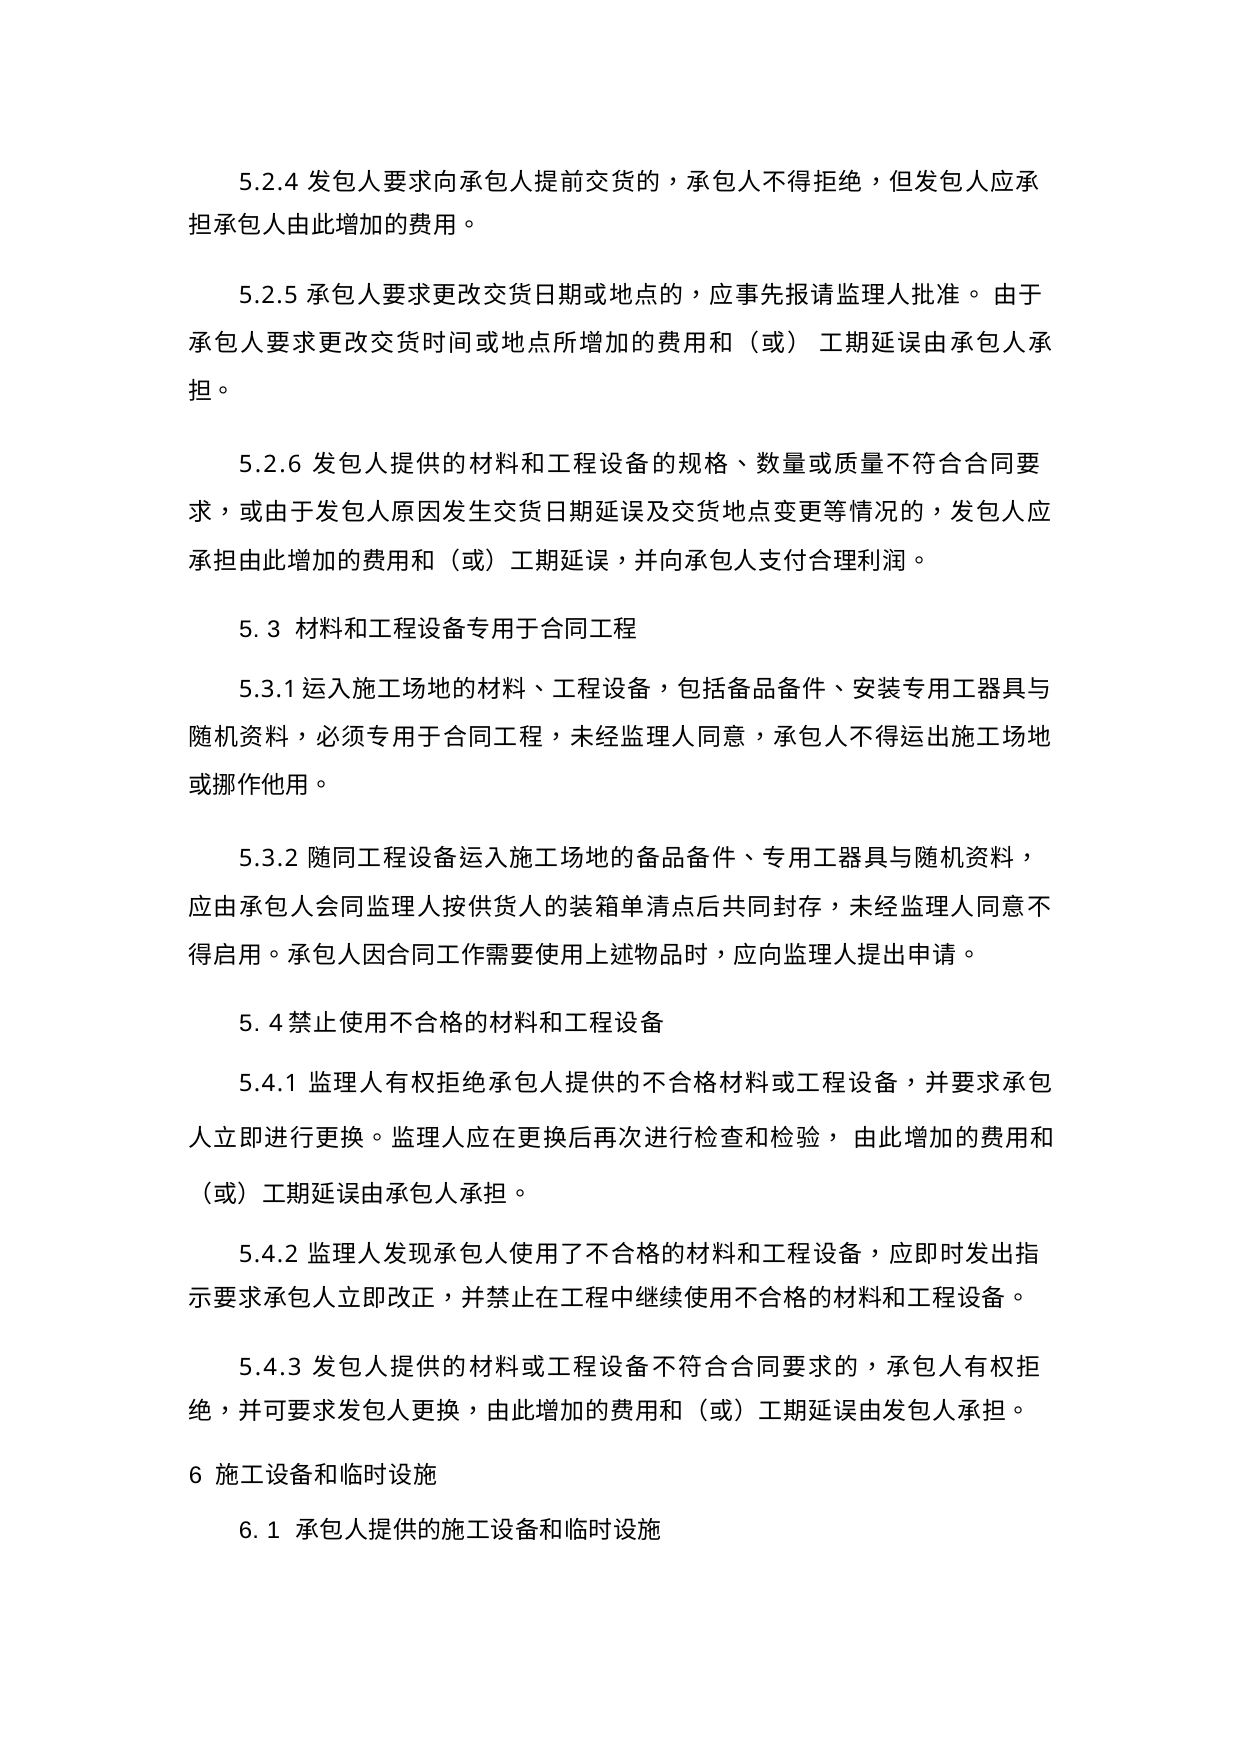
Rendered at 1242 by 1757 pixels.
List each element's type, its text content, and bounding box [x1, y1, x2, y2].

text 5.3.2 随同工程设备运入施工场地的备品备件、专用工器具与随机资料， 应由承包人会同监理人按供货人的装箱单清点后共同封存，未经监理人同意不 得启用。承包人因合同工作需要使用上述物品时，应向监理人提出申请。 [188, 841, 1055, 970]
text 6 施工设备和临时设施 [188, 1463, 1055, 1487]
text 5.2.6 发包人提供的材料和工程设备的规格、数量或质量不符合合同要 求，或由于发包人原因发生交货日期延误及交货地点变更等情况的，发包人应 承担由此增加的费用和（或）工期延误，并向承包人支付合理利润。 [188, 447, 1055, 576]
text 5.3.1运入施工场地的材料、工程设备，包括备品备件、安装专用工器具与 随机资料，必须专用于合同工程，未经监理人同意，承包人不得运出施工场地 或挪作他用。 [189, 671, 1055, 801]
text 5.4.3 发包人提供的材料或工程设备不符合合同要求的，承包人有权拒 绝，并可要求发包人更换，由此增加的费用和（或）工期延误由发包人承担。 [188, 1350, 1055, 1426]
text 5. 3 材料和工程设备专用于合同工程 [239, 616, 1055, 641]
text 5.4.1 监理人有权拒绝承包人提供的不合格材料或工程设备，并要求承包 人立即进行更换。监理人应在更换后再次进行检查和检验， 由此增加的费用和 （或）工期延误由承包人承担。 [188, 1066, 1055, 1209]
text 5.2.4 发包人要求向承包人提前交货的，承包人不得拒绝，但发包人应承 担承包人由此增加的费用。 [188, 164, 1055, 241]
text 5.4.2 监理人发现承包人使用了不合格的材料和工程设备，应即时发出指 示要求承包人立即改正，并禁止在工程中继续使用不合格的材料和工程设备。 [188, 1237, 1055, 1313]
text 6. 1 承包人提供的施工设备和临时设施 [238, 1517, 1055, 1542]
text 5.2.5 承包人要求更改交货日期或地点的，应事先报请监理人批准。 由于 承包人要求更改交货时间或地点所增加的费用和（或） 工期延误由承包人承 担。 [188, 277, 1055, 406]
text 5. 4禁止使用不合格的材料和工程设备 [239, 1011, 1055, 1035]
